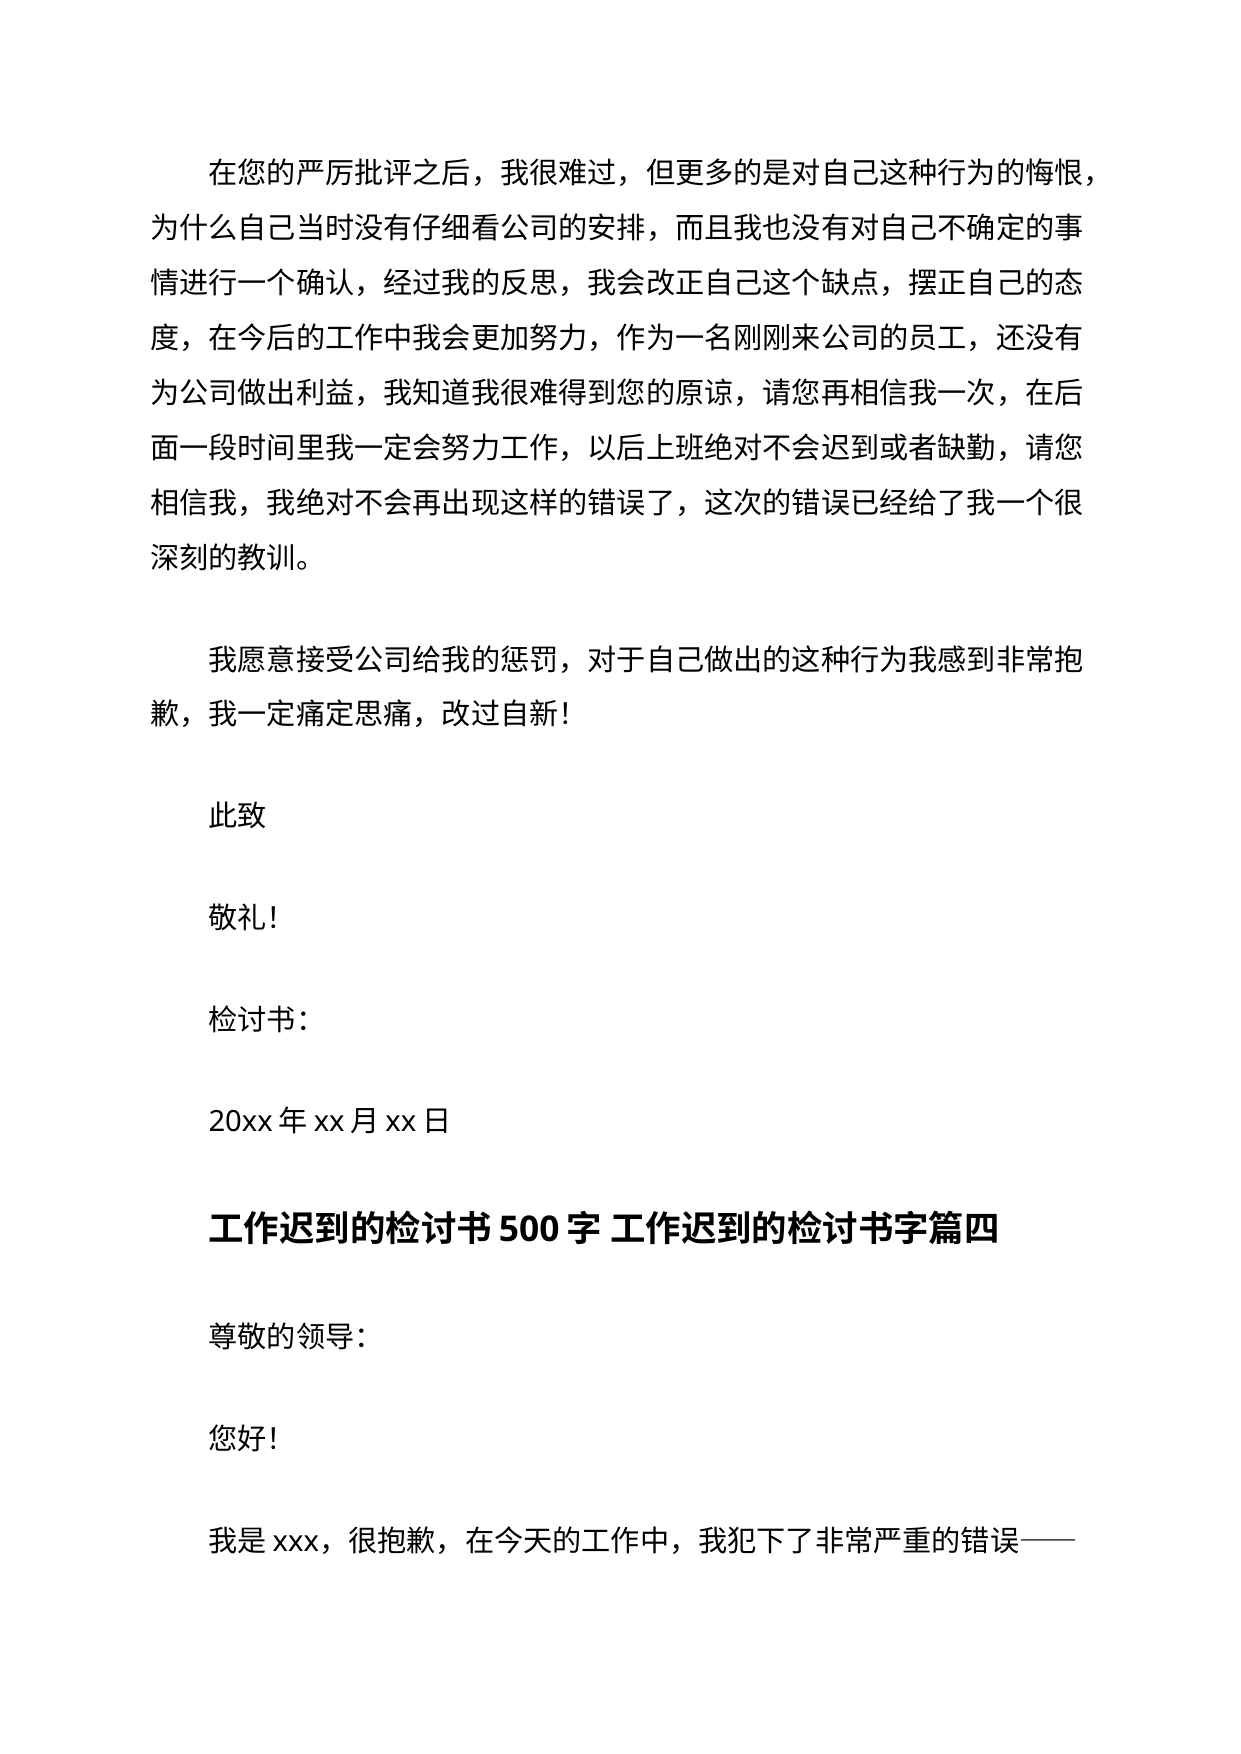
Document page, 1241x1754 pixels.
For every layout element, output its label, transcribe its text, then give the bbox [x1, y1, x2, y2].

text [150, 1517, 1090, 1559]
text 我愿意接受公司给我的惩罚，对于自己做出的这种行为我感到非常抱歉，我一定痛定思痛，改过自新！ [150, 636, 1090, 733]
text 尊敬的领导： [150, 1313, 1090, 1356]
text 20xx年xx月xx日 [150, 1098, 1090, 1140]
text 在您的严厉批评之后，我很难过，但更多的是对自己这种行为的悔恨，为什么自己当时没有仔细看公司的安排，而且我也没有对自己不确定的事情进行一个确认，经过我的反思，我会改正自己这个缺点，摆正自己的态度，在今后的工作中我会更加努力，作为一名刚刚来公司的员工，还没有为公司做出利益，我知道我很难得到您的原谅，请您再相信我一次，在后面一段时间里我一定会努力工作，以后上班绝对不会迟到或者缺勤，请您相信我，我绝对不会再出现这样的错误了，这次的错误已经给了我一个很深刻的教训。 [150, 150, 1090, 577]
text 此致 [150, 793, 1090, 835]
text 工作迟到的检讨书500字 工作迟到的检讨书字篇四 [150, 1200, 1090, 1251]
text 检讨书： [150, 996, 1090, 1038]
text 敬礼！ [150, 894, 1090, 937]
text 您好！ [150, 1415, 1090, 1458]
